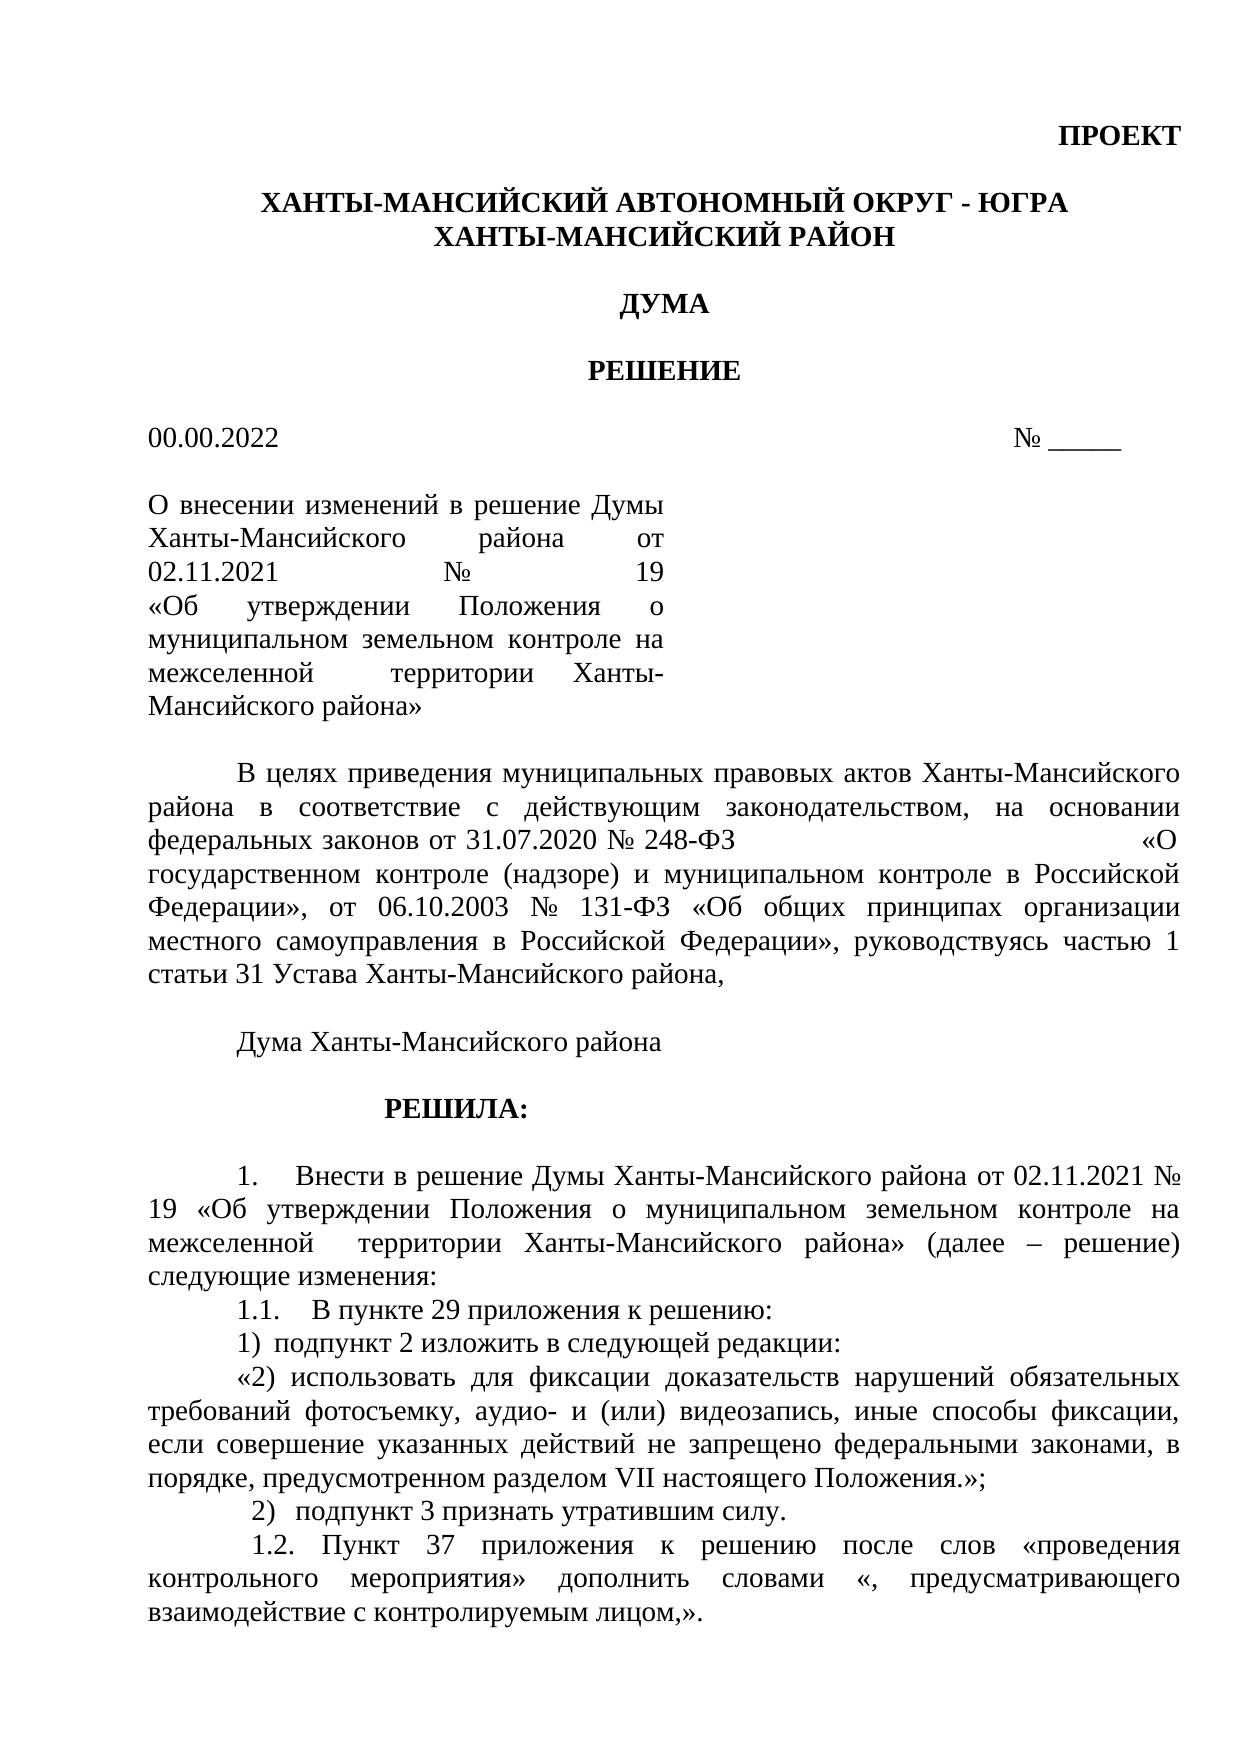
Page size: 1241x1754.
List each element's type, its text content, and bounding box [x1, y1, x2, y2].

text ХАНТЫ-МАНСИЙСКИЙ РАЙОН [148, 219, 1181, 252]
text Дума Ханты-Мансийского района [148, 1024, 1181, 1057]
text РЕШИЛА: [295, 1091, 1122, 1124]
text 00.00.2022 № _____ [148, 420, 1181, 453]
text В целях приведения муниципальных правовых актов Ханты-Мансийского района в соответствие с действующим законодательством, на основании федеральных законов от 31.07.2020 № 248-ФЗ «О государственном контроле (надзоре) и муниципальном контроле в Российской Федерации», от 06.10.2003 № 131-ФЗ «Об общих принципах организации местного самоуправления в Российской Федерации», руководствуясь частью 1 статьи 31 Устава Ханты-Мансийского района, [148, 755, 1181, 990]
text ХАНТЫ-МАНСИЙСКИЙ АВТОНОМНЫЙ ОКРУГ - ЮГРА [148, 185, 1181, 219]
list Внести в решение Думы Ханты-Мансийского района от 02.11.2021 № 19 «Об утверждении Положения о муниципальном земельном контроле на межселенной территории Ханты-Мансийского района» (далее – решение) следующие изменения: [148, 1158, 1181, 1292]
list В пункте 29 приложения к решению: [236, 1292, 1181, 1326]
text О внесении изменений в решение Думы Ханты-Мансийского района от 02.11.2021 № 19 «Об утверждении Положения о муниципальном земельном контроле на межселенной территории Ханты-Мансийского района» [148, 487, 664, 722]
text ДУМА [148, 286, 1181, 319]
text ПРОЕКТ [148, 118, 1181, 152]
text «2) использовать для фиксации доказательств нарушений обязательных требований фотосъемку, аудио- и (или) видеозапись, иные способы фиксации, если совершение указанных действий не запрещено федеральными законами, в порядке, предусмотренном разделом VII настоящего Положения.»; [148, 1359, 1181, 1493]
list Пункт 37 приложения к решению после слов «проведения контрольного мероприятия» дополнить словами «, предусматривающего взаимодействие с контролируемым лицом,». [148, 1527, 1181, 1627]
list подпункт 3 признать утратившим силу. [148, 1493, 1181, 1527]
list подпункт 2 изложить в следующей редакции: [236, 1326, 1181, 1359]
text РЕШЕНИЕ [148, 353, 1181, 386]
